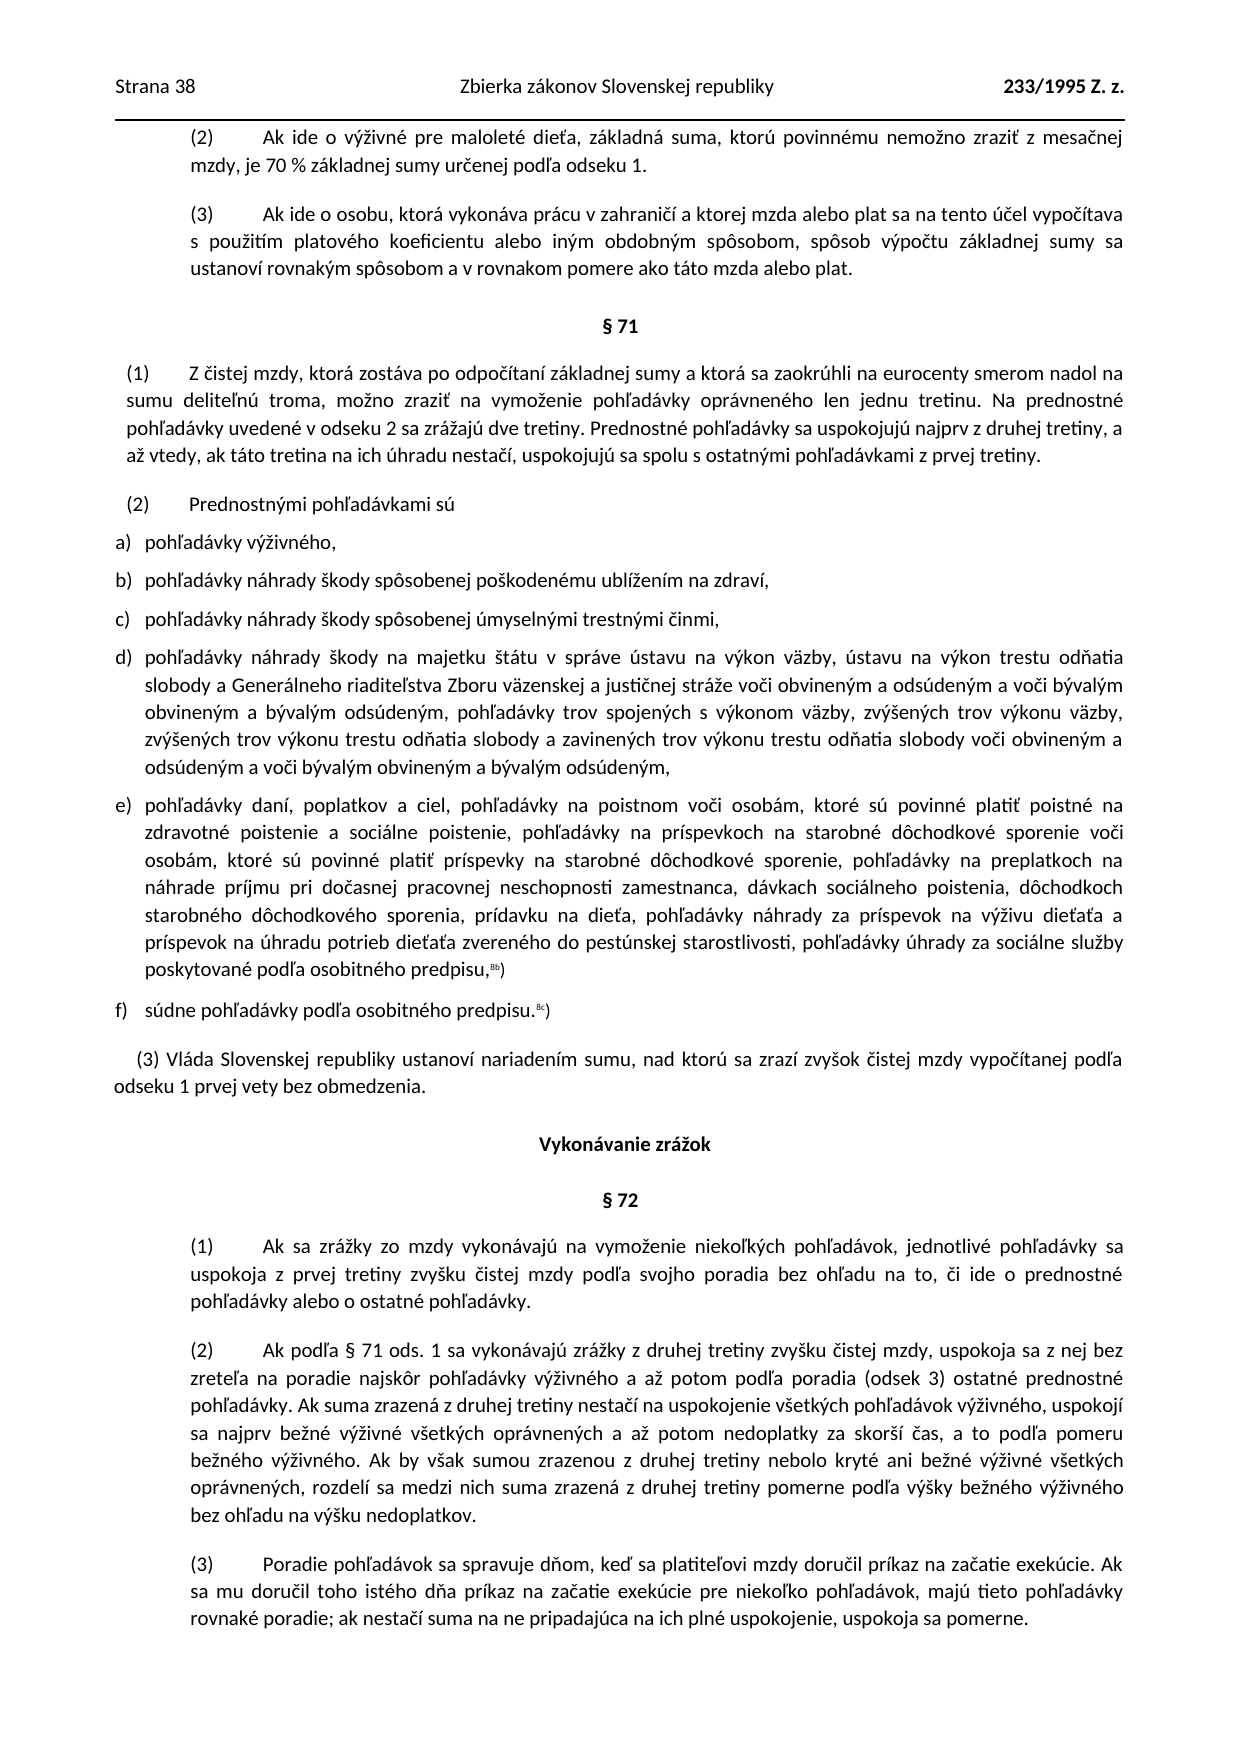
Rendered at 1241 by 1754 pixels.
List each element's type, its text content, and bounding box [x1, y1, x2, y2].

list pohľadávky daní, poplatkov a ciel, pohľadávky na poistnom voči osobám, ktoré sú povinné platiť poistné na zdravotné poistenie a sociálne poistenie, pohľadávky na príspevkoch na starobné dôchodkové sporenie voči osobám, ktoré sú povinné platiť príspevky na starobné dôchodkové sporenie, pohľadávky na preplatkoch na náhrade príjmu pri dočasnej pracovnej neschopnosti zamestnanca, dávkach sociálneho poistenia, dôchodkoch starobného dôchodkového sporenia, prídavku na dieťa, pohľadávky náhrady za príspevok na výživu dieťaťa a príspevok na úhradu potrieb dieťaťa zvereného do pestúnskej starostlivosti, pohľadávky úhrady za sociálne služby poskytované podľa osobitného predpisu,8b) [115, 792, 1125, 982]
list pohľadávky náhrady škody na majetku štátu v správe ústavu na výkon väzby, ústavu na výkon trestu odňatia slobody a Generálneho riaditeľstva Zboru väzenskej a justičnej stráže voči obvineným a odsúdeným a voči bývalým obvineným a bývalým odsúdeným, pohľadávky trov spojených s výkonom väzby, zvýšených trov výkonu väzby, zvýšených trov výkonu trestu odňatia slobody a zavinených trov výkonu trestu odňatia slobody voči obvineným a odsúdeným a voči bývalým obvineným a bývalým odsúdeným, [115, 644, 1125, 779]
list pohľadávky výživného, [115, 529, 1125, 555]
text § 71 [144, 313, 1096, 339]
text (3) Vláda Slovenskej republiky ustanoví nariadením sumu, nad ktorú sa zrazí zvyšok čistej mzdy vypočítanej podľa odseku 1 prvej vety bez obmedzenia. [113, 1046, 1125, 1098]
list súdne pohľadávky podľa osobitného predpisu.8c) [115, 997, 1125, 1022]
list Z čistej mzdy, ktorá zostáva po odpočítaní základnej sumy a ktorá sa zaokrúhli na eurocenty smerom nadol na sumu deliteľnú troma, možno zraziť na vymoženie pohľadávky oprávneného len jednu tretinu. Na prednostné pohľadávky uvedené v odseku 2 sa zrážajú dve tretiny. Prednostné pohľadávky sa uspokojujú najprv z druhej tretiny, a až vtedy, ak táto tretina na ich úhradu nestačí, uspokojujú sa spolu s ostatnými pohľadávkami z prvej tretiny. [126, 360, 1125, 467]
list Ak sa zrážky zo mzdy vykonávajú na vymoženie niekoľkých pohľadávok, jednotlivé pohľadávky sa uspokoja z prvej tretiny zvyšku čistej mzdy podľa svojho poradia bez ohľadu na to, či ide o prednostné pohľadávky alebo o ostatné pohľadávky. [190, 1234, 1125, 1314]
list pohľadávky náhrady škody spôsobenej poškodenému ublížením na zdraví, [115, 568, 1125, 593]
list Ak ide o osobu, ktorá vykonáva prácu v zahraničí a ktorej mzda alebo plat sa na tento účel vypočítava s použitím platového koeficientu alebo iným obdobným spôsobom, spôsob výpočtu základnej sumy sa ustanoví rovnakým spôsobom a v rovnakom pomere ako táto mzda alebo plat. [190, 201, 1125, 281]
text § 72 [144, 1187, 1096, 1212]
list Ak ide o výživné pre maloleté dieťa, základná suma, ktorú povinnému nemožno zraziť z mesačnej mzdy, je 70 % základnej sumy určenej podľa odseku 1. [190, 101, 1125, 177]
list Prednostnými pohľadávkami sú [126, 491, 1125, 516]
list Poradie pohľadávok sa spravuje dňom, keď sa platiteľovi mzdy doručil príkaz na začatie exekúcie. Ak sa mu doručil toho istého dňa príkaz na začatie exekúcie pre niekoľko pohľadávok, majú tieto pohľadávky rovnaké poradie; ak nestačí suma na ne pripadajúca na ich plné uspokojenie, uspokoja sa pomerne. [190, 1551, 1125, 1631]
text Vykonávanie zrážok [144, 1131, 1105, 1156]
list pohľadávky náhrady škody spôsobenej úmyselnými trestnými činmi, [115, 606, 1125, 631]
list Ak podľa § 71 ods. 1 sa vykonávajú zrážky z druhej tretiny zvyšku čistej mzdy, uspokoja sa z nej bez zreteľa na poradie najskôr pohľadávky výživného a až potom podľa poradia (odsek 3) ostatné prednostné pohľadávky. Ak suma zrazená z druhej tretiny nestačí na uspokojenie všetkých pohľadávok výživného, uspokojí sa najprv bežné výživné všetkých oprávnených a až potom nedoplatky za skorší čas, a to podľa pomeru bežného výživného. Ak by však sumou zrazenou z druhej tretiny nebolo kryté ani bežné výživné všetkých oprávnených, rozdelí sa medzi nich suma zrazená z druhej tretiny pomerne podľa výšky bežného výživného bez ohľadu na výšku nedoplatkov. [190, 1337, 1125, 1527]
